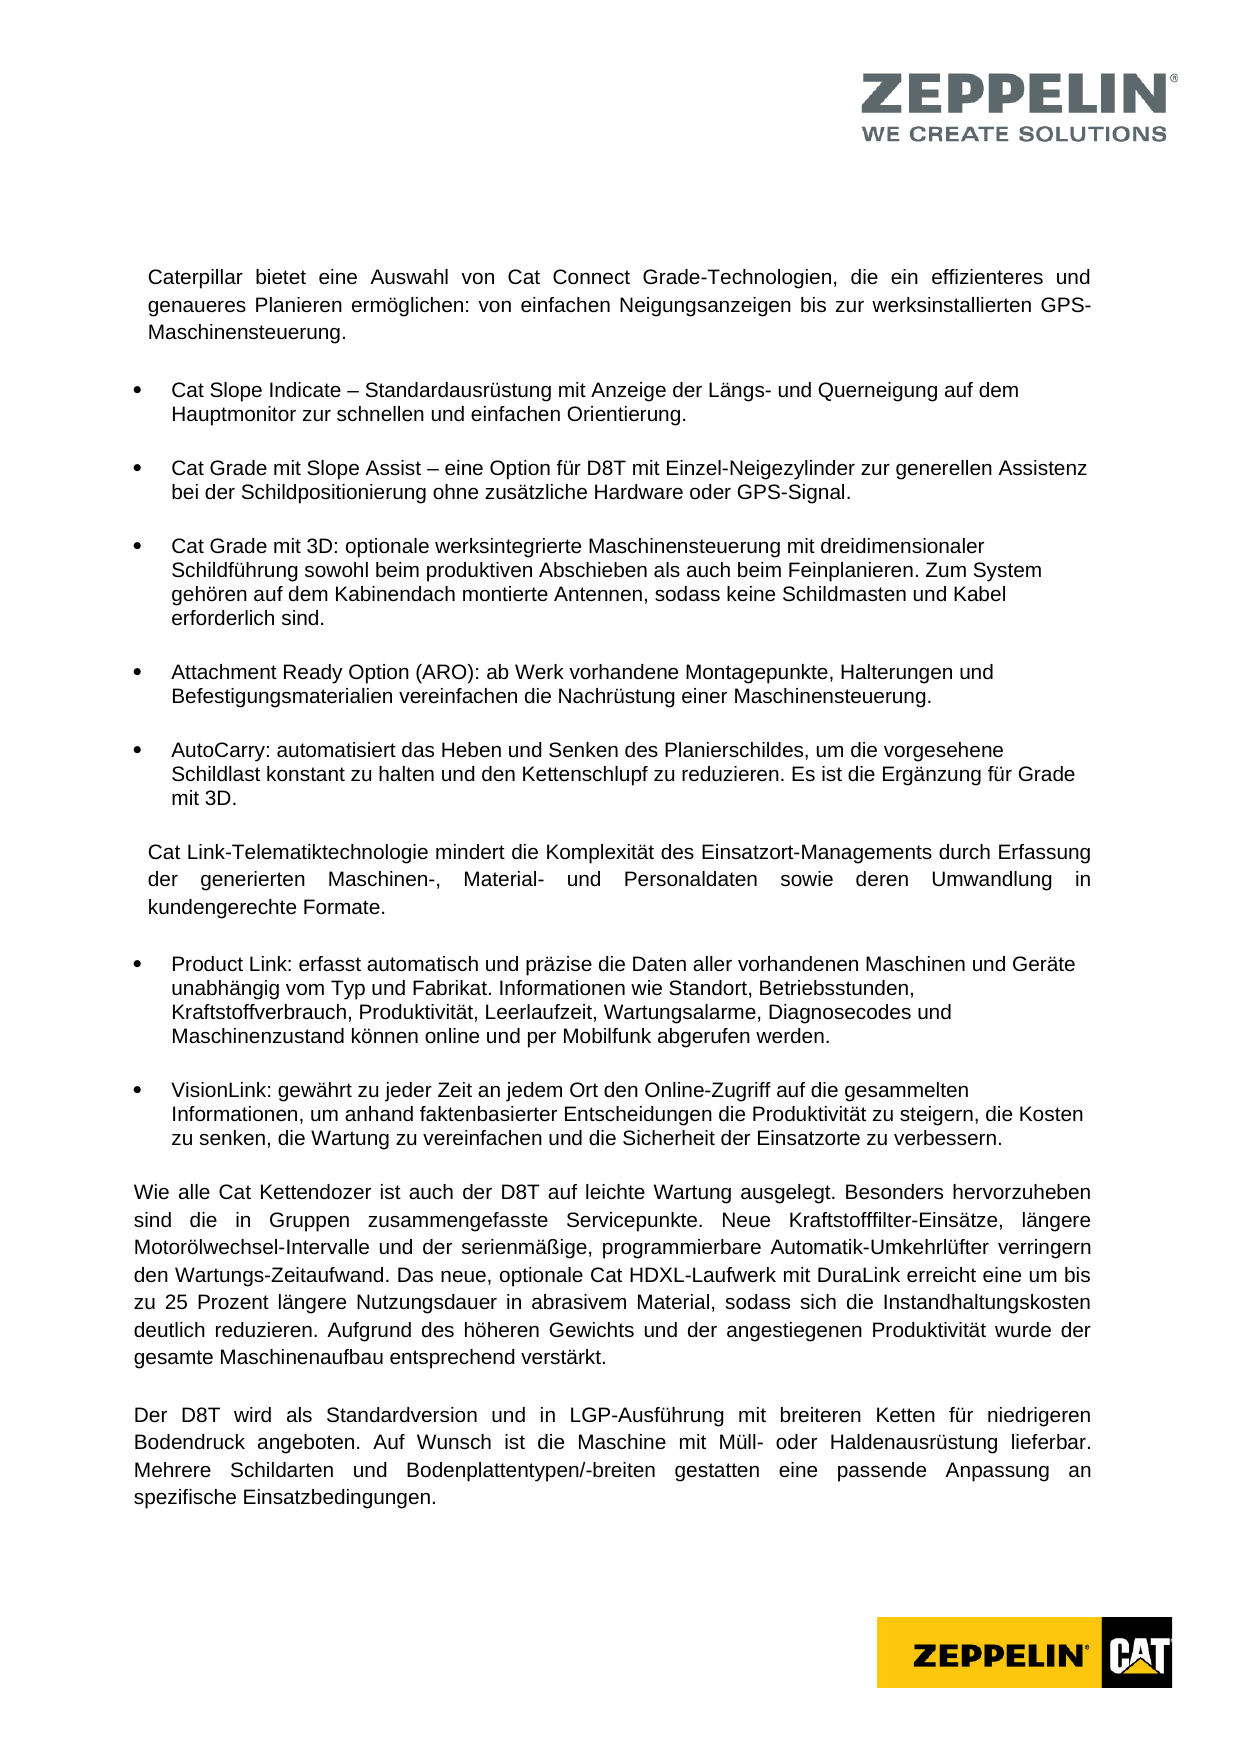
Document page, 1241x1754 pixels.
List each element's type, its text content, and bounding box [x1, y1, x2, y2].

list Cat Slope Indicate – Standardausrüstung mit Anzeige der Längs- und Querneigung auf dem Hauptmonitor zur schnellen und einfachen Orientierung. [134, 377, 1092, 426]
text Wie alle Cat Kettendozer ist auch der D8T auf leichte Wartung ausgelegt. Besonders hervorzuheben sind die in Gruppen zusammengefasste Servicepunkte. Neue Kraftstofffilter-Einsätze, längere Motorölwechsel-Intervalle und der serienmäßige, programmierbare Automatik-Umkehrlüfter verringern den Wartungs-Zeitaufwand. Das neue, optionale Cat HDXL-Laufwerk mit DuraLink erreicht eine um bis zu 25 Prozent längere Nutzungsdauer in abrasivem Material, sodass sich die Instandhaltungskosten deutlich reduzieren. Aufgrund des höheren Gewichts und der angestiegenen Produktivität wurde der gesamte Maschinenaufbau entsprechend verstärkt. [134, 1180, 1092, 1369]
list Cat Grade mit Slope Assist – eine Option für D8T mit Einzel-Neigezylinder zur generellen Assistenz bei der Schildpositionierung ohne zusätzliche Hardware oder GPS-Signal. [134, 456, 1092, 503]
text Cat Link-Telematiktechnologie mindert die Komplexität des Einsatzort-Managements durch Erfassung der generierten Maschinen-, Material- und Personaldaten sowie deren Umwandlung in kundengerechte Formate. [148, 839, 1092, 918]
list AutoCarry: automatisiert das Heben und Senken des Planierschildes, um die vorgesehene Schildlast konstant zu halten und den Kettenschlupf zu reduzieren. Es ist die Ergänzung für Grade mit 3D. [134, 737, 1092, 809]
list Attachment Ready Option (ARO): ab Werk vorhandene Montagepunkte, Halterungen und Befestigungsmaterialien vereinfachen die Nachrüstung einer Maschinensteuerung. [134, 659, 1092, 707]
list VisionLink: gewährt zu jeder Zeit an jedem Ort den Online-Zugriff auf die gesammelten Informationen, um anhand faktenbasierter Entscheidungen die Produktivität zu steigern, die Kosten zu senken, die Wartung zu vereinfachen und die Sicherheit der Einsatzorte zu verbessern. [134, 1078, 1092, 1150]
text Caterpillar bietet eine Auswahl von Cat Connect Grade-Technologien, die ein effizienteres und genaueres Planieren ermöglichen: von einfachen Neigungsanzeigen bis zur werksinstallierten GPS-Maschinensteuerung. [148, 265, 1092, 344]
picture [783, 0, 1241, 219]
text Der D8T wird als Standardversion und in LGP-Ausführung mit breiteren Ketten für niedrigeren Bodendruck angeboten. Auf Wunsch ist die Maschine mit Müll- oder Haldenausrüstung lieferbar. Mehrere Schildarten und Bodenplattentypen/-breiten gestatten eine passende Anpassung an spezifische Einsatzbedingungen. [134, 1402, 1092, 1509]
picture [877, 1617, 1173, 1688]
list Product Link: erfasst automatisch und präzise die Daten aller vorhandenen Maschinen und Geräte unabhängig vom Typ und Fabrikat. Informationen wie Standort, Betriebsstunden, Kraftstoffverbrauch, Produktivität, Leerlaufzeit, Wartungsalarme, Diagnosecodes und Maschinenzustand können online und per Mobilfunk abgerufen werden. [134, 952, 1092, 1048]
list Cat Grade mit 3D: optionale werksintegrierte Maschinensteuerung mit dreidimensionaler Schildführung sowohl beim produktiven Abschieben als auch beim Feinplanieren. Zum System gehören auf dem Kabinendach montierte Antennen, sodass keine Schildmasten und Kabel erforderlich sind. [134, 533, 1092, 629]
